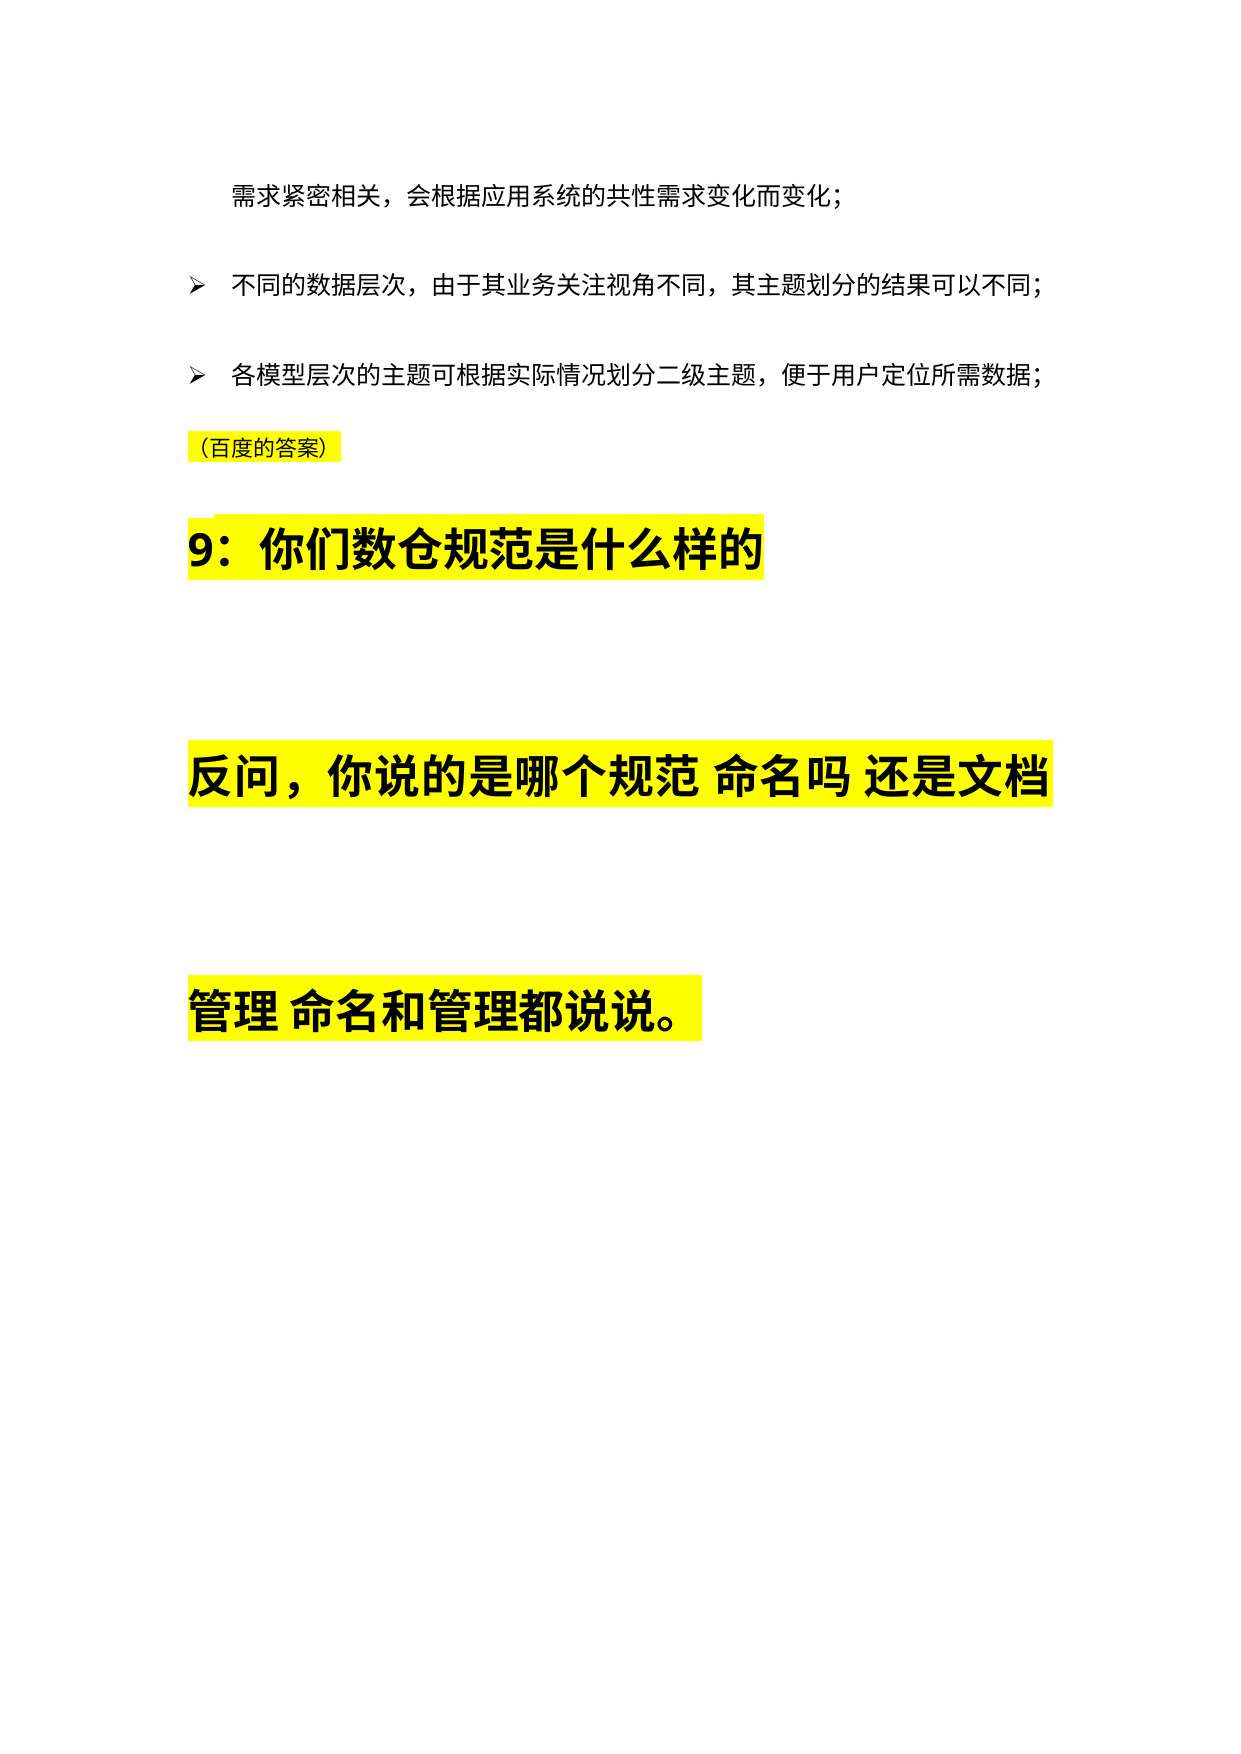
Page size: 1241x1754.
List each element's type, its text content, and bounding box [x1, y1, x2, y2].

subtitle 反问，你说的是哪个规范 命名吗 还是文档管理 命名和管理都说说。 [187, 725, 1053, 1057]
list 不同的数据层次，由于其业务关注视角不同，其主题划分的结果可以不同； [187, 251, 1053, 316]
subtitle 9：你们数仓规范是什么样的 [187, 498, 1053, 596]
text （百度的答案） [187, 430, 1053, 463]
list 各模型层次的主题可根据实际情况划分二级主题，便于用户定位所需数据； [187, 341, 1053, 406]
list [187, 162, 1053, 227]
